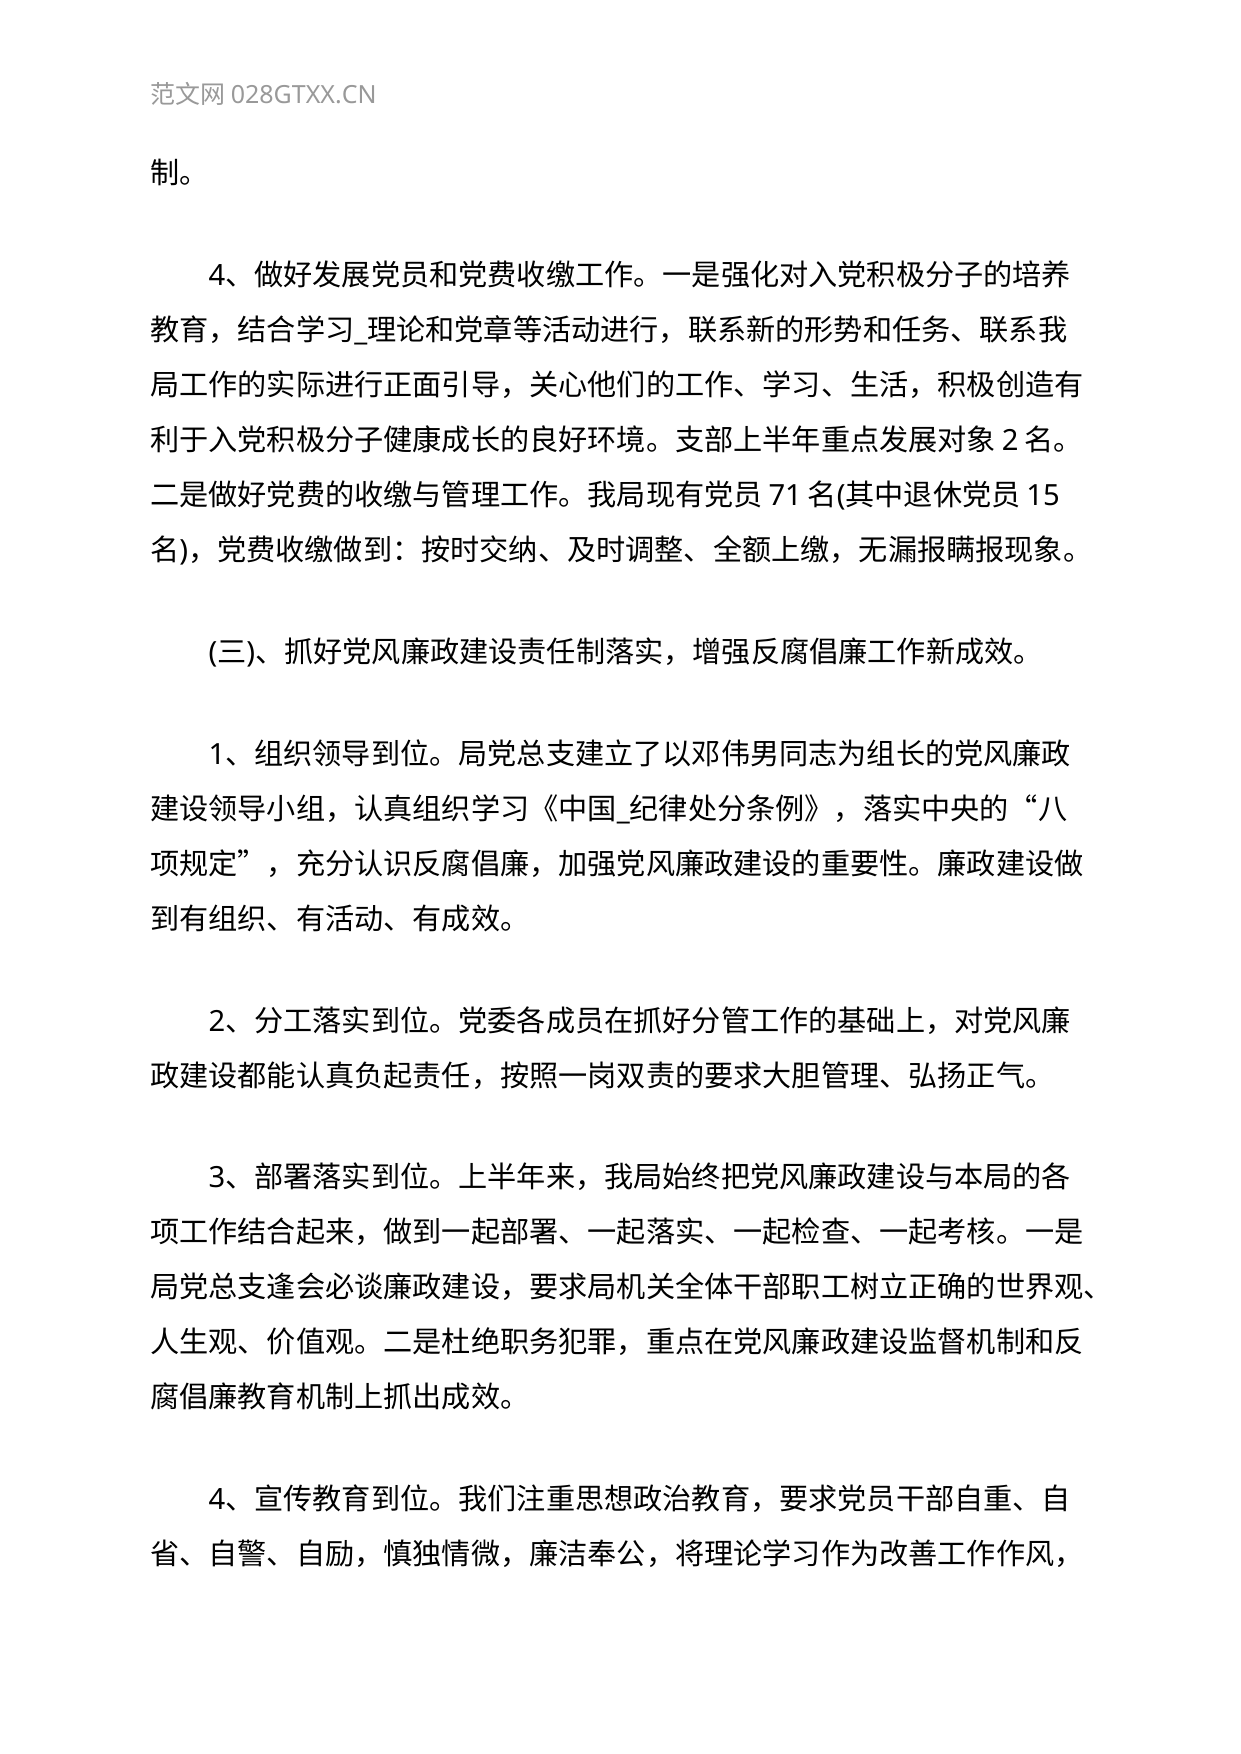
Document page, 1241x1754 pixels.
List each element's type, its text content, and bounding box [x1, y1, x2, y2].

text 3、部署落实到位。上半年来，我局始终把党风廉政建设与本局的各项工作结合起来，做到一起部署、一起落实、一起检查、一起考核。一是局党总支逢会必谈廉政建设，要求局机关全体干部职工树立正确的世界观、人生观、价值观。二是杜绝职务犯罪，重点在党风廉政建设监督机制和反腐倡廉教育机制上抓出成效。 [150, 1154, 1090, 1416]
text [150, 1476, 1090, 1573]
text (三)、抓好党风廉政建设责任制落实，增强反腐倡廉工作新成效。 [150, 629, 1090, 671]
text 1、组织领导到位。局党总支建立了以邓伟男同志为组长的党风廉政建设领导小组，认真组织学习《中国_纪律处分条例》，落实中央的“八项规定”，充分认识反腐倡廉，加强党风廉政建设的重要性。廉政建设做到有组织、有活动、有成效。 [150, 731, 1090, 938]
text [150, 150, 1090, 192]
text 2、分工落实到位。党委各成员在抓好分管工作的基础上，对党风廉政建设都能认真负起责任，按照一岗双责的要求大胆管理、弘扬正气。 [150, 997, 1090, 1094]
text 4、做好发展党员和党费收缴工作。一是强化对入党积极分子的培养教育，结合学习_理论和党章等活动进行，联系新的形势和任务、联系我局工作的实际进行正面引导，关心他们的工作、学习、生活，积极创造有利于入党积极分子健康成长的良好环境。支部上半年重点发展对象2名。二是做好党费的收缴与管理工作。我局现有党员71名(其中退休党员15名)，党费收缴做到：按时交纳、及时调整、全额上缴，无漏报瞒报现象。 [150, 252, 1090, 569]
